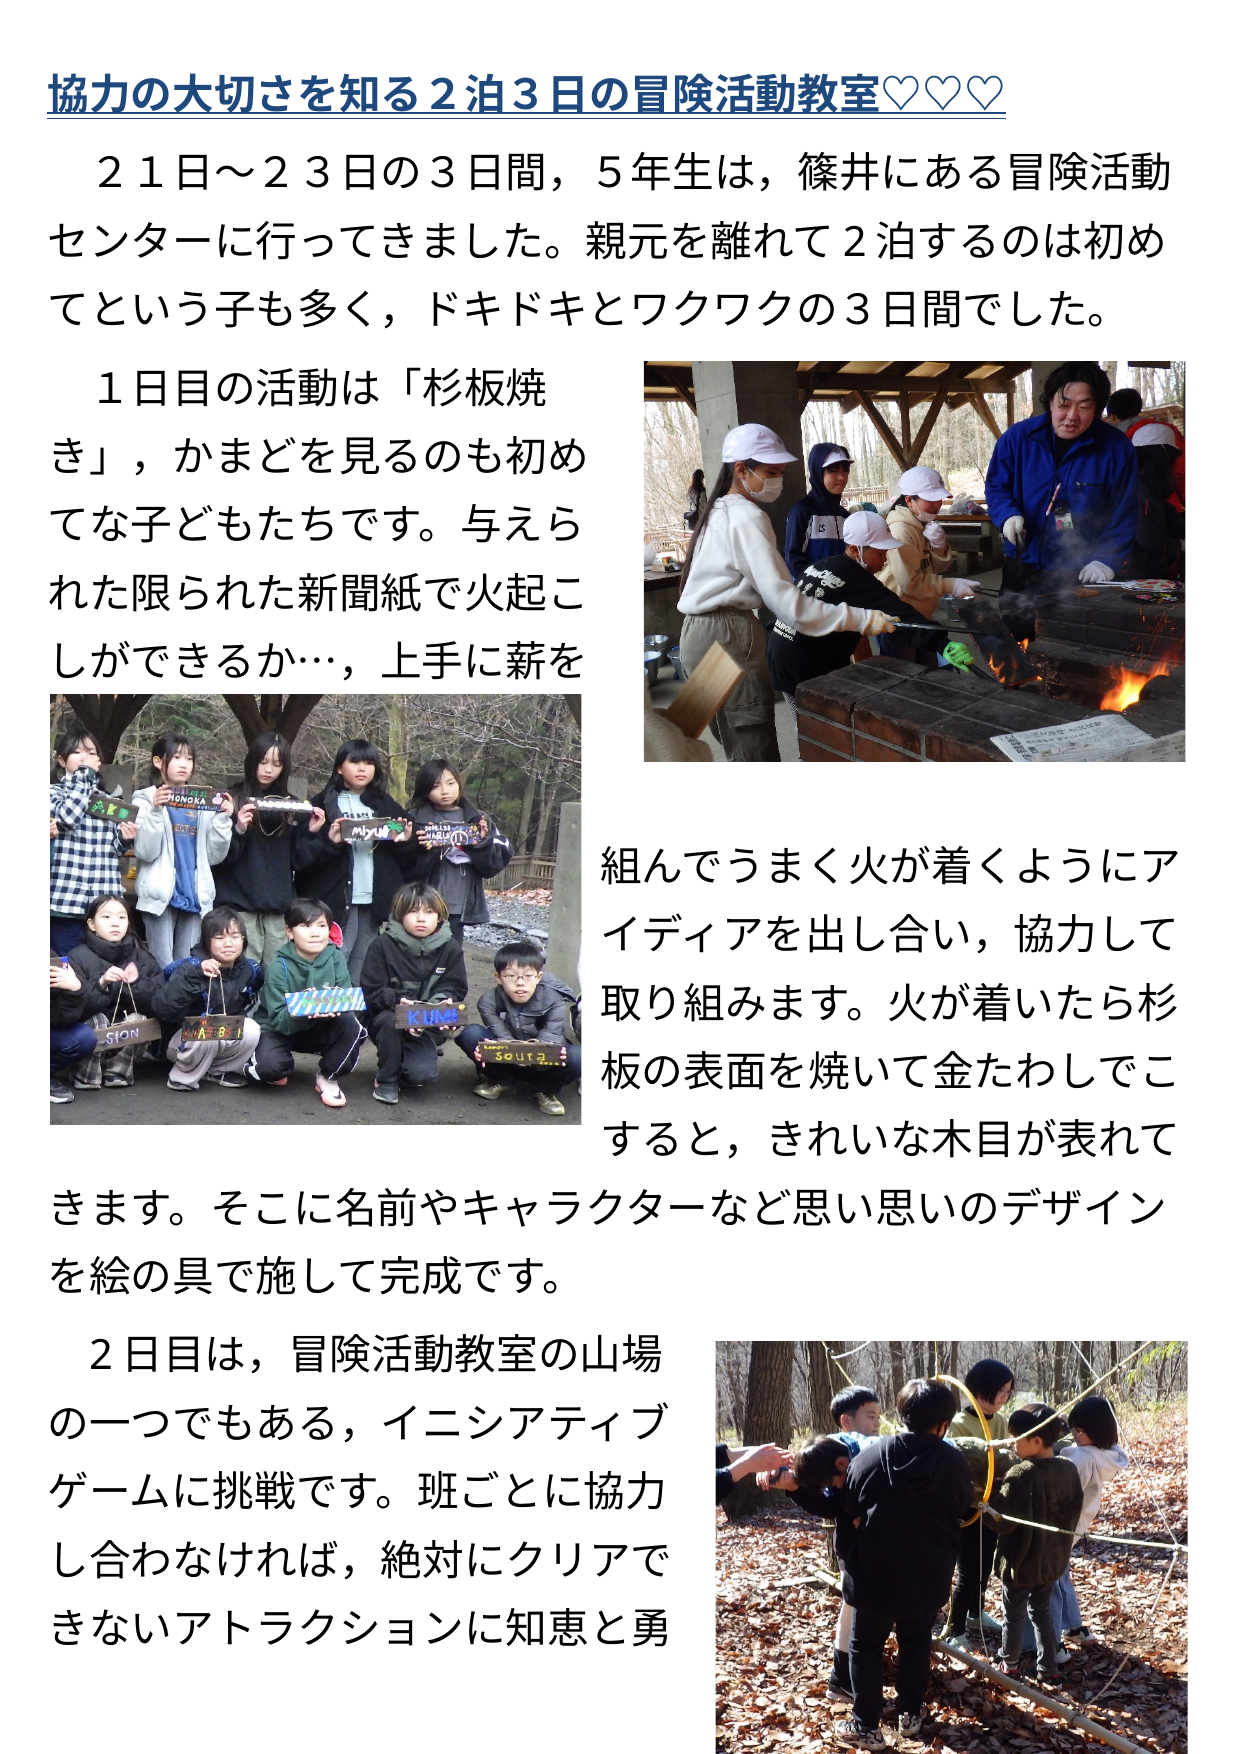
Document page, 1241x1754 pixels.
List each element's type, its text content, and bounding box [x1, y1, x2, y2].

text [47, 1318, 1193, 1659]
text 協力の大切さを知る２泊３日の冒険活動教室♡♡♡ [47, 57, 1193, 125]
picture [643, 361, 1186, 762]
picture [50, 694, 582, 1125]
text ２１日～２３日の３日間，５年生は，篠井にある冒険活動センターに行ってきました。親元を離れて2泊するのは初めてという子も多く，ドキドキとワクワクの３日間でした。 [47, 136, 1193, 341]
picture [715, 1341, 1188, 1754]
